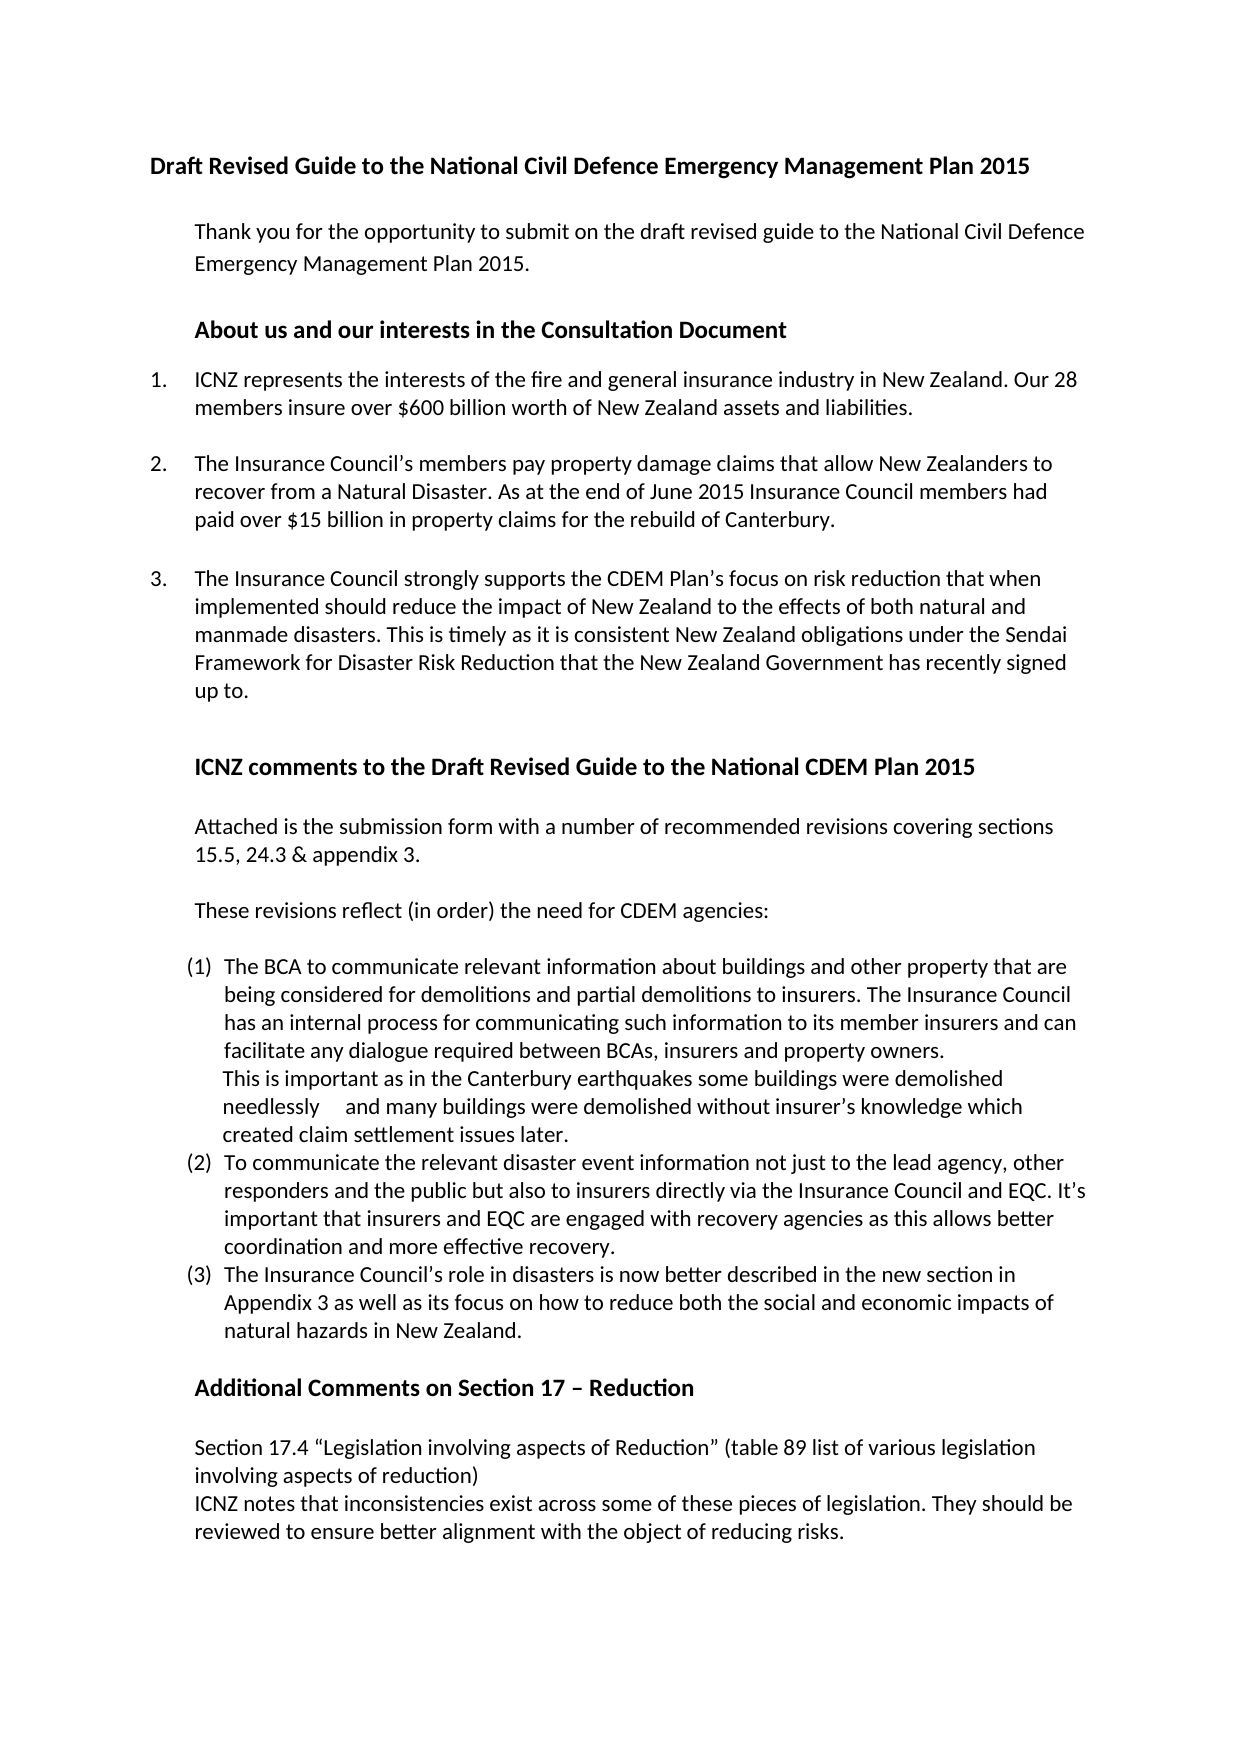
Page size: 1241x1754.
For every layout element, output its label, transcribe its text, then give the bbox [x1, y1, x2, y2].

text Attached is the submission form with a number of recommended revisions covering sections 15.5, 24.3 & appendix 3. [194, 812, 1090, 868]
list ICNZ represents the interests of the fire and general insurance industry in New Zealand. Our 28 members insure over $600 billion worth of New Zealand assets and liabilities. [150, 365, 1090, 421]
text Additional Comments on Section 17 – Reduction [194, 1372, 1090, 1403]
text Draft Revised Guide to the National Civil Defence Emergency Management Plan 2015 [150, 150, 1090, 181]
text This is important as in the Canterbury earthquakes some buildings were demolished needlessly and many buildings were demolished without insurer’s knowledge which created claim settlement issues later. [222, 1064, 1090, 1148]
text ICNZ comments to the Draft Revised Guide to the National CDEM Plan 2015 [194, 751, 1090, 781]
list The BCA to communicate relevant information about buildings and other property that are being considered for demolitions and partial demolitions to insurers. The Insurance Council has an internal process for communicating such information to its member insurers and can facilitate any dialogue required between BCAs, insurers and property owners. [186, 952, 1090, 1064]
text About us and our interests in the Consultation Document [150, 314, 1090, 344]
text These revisions reflect (in order) the need for CDEM agencies: [194, 896, 1090, 924]
text ICNZ notes that inconsistencies exist across some of these pieces of legislation. They should be reviewed to ensure better alignment with the object of reducing risks. [194, 1489, 1090, 1545]
list The Insurance Council’s members pay property damage claims that allow New Zealanders to recover from a Natural Disaster. As at the end of June 2015 Insurance Council members had paid over $15 billion in property claims for the rebuild of Canterbury. [150, 449, 1090, 533]
list To communicate the relevant disaster event information not just to the lead agency, other responders and the public but also to insurers directly via the Insurance Council and EQC. It’s important that insurers and EQC are engaged with recovery agencies as this allows better coordination and more effective recovery. [186, 1148, 1090, 1260]
list The Insurance Council strongly supports the CDEM Plan’s focus on risk reduction that when implemented should reduce the impact of New Zealand to the effects of both natural and manmade disasters. This is timely as it is consistent New Zealand obligations under the Sendai Framework for Disaster Risk Reduction that the New Zealand Government has recently signed up to. [150, 564, 1090, 704]
list The Insurance Council’s role in disasters is now better described in the new section in Appendix 3 as well as its focus on how to reduce both the social and economic impacts of natural hazards in New Zealand. [186, 1260, 1090, 1344]
text Thank you for the opportunity to submit on the draft revised guide to the National Civil Defence Emergency Management Plan 2015. [194, 217, 1090, 277]
text Section 17.4 “Legislation involving aspects of Reduction” (table 89 list of various legislation involving aspects of reduction) [194, 1433, 1090, 1489]
